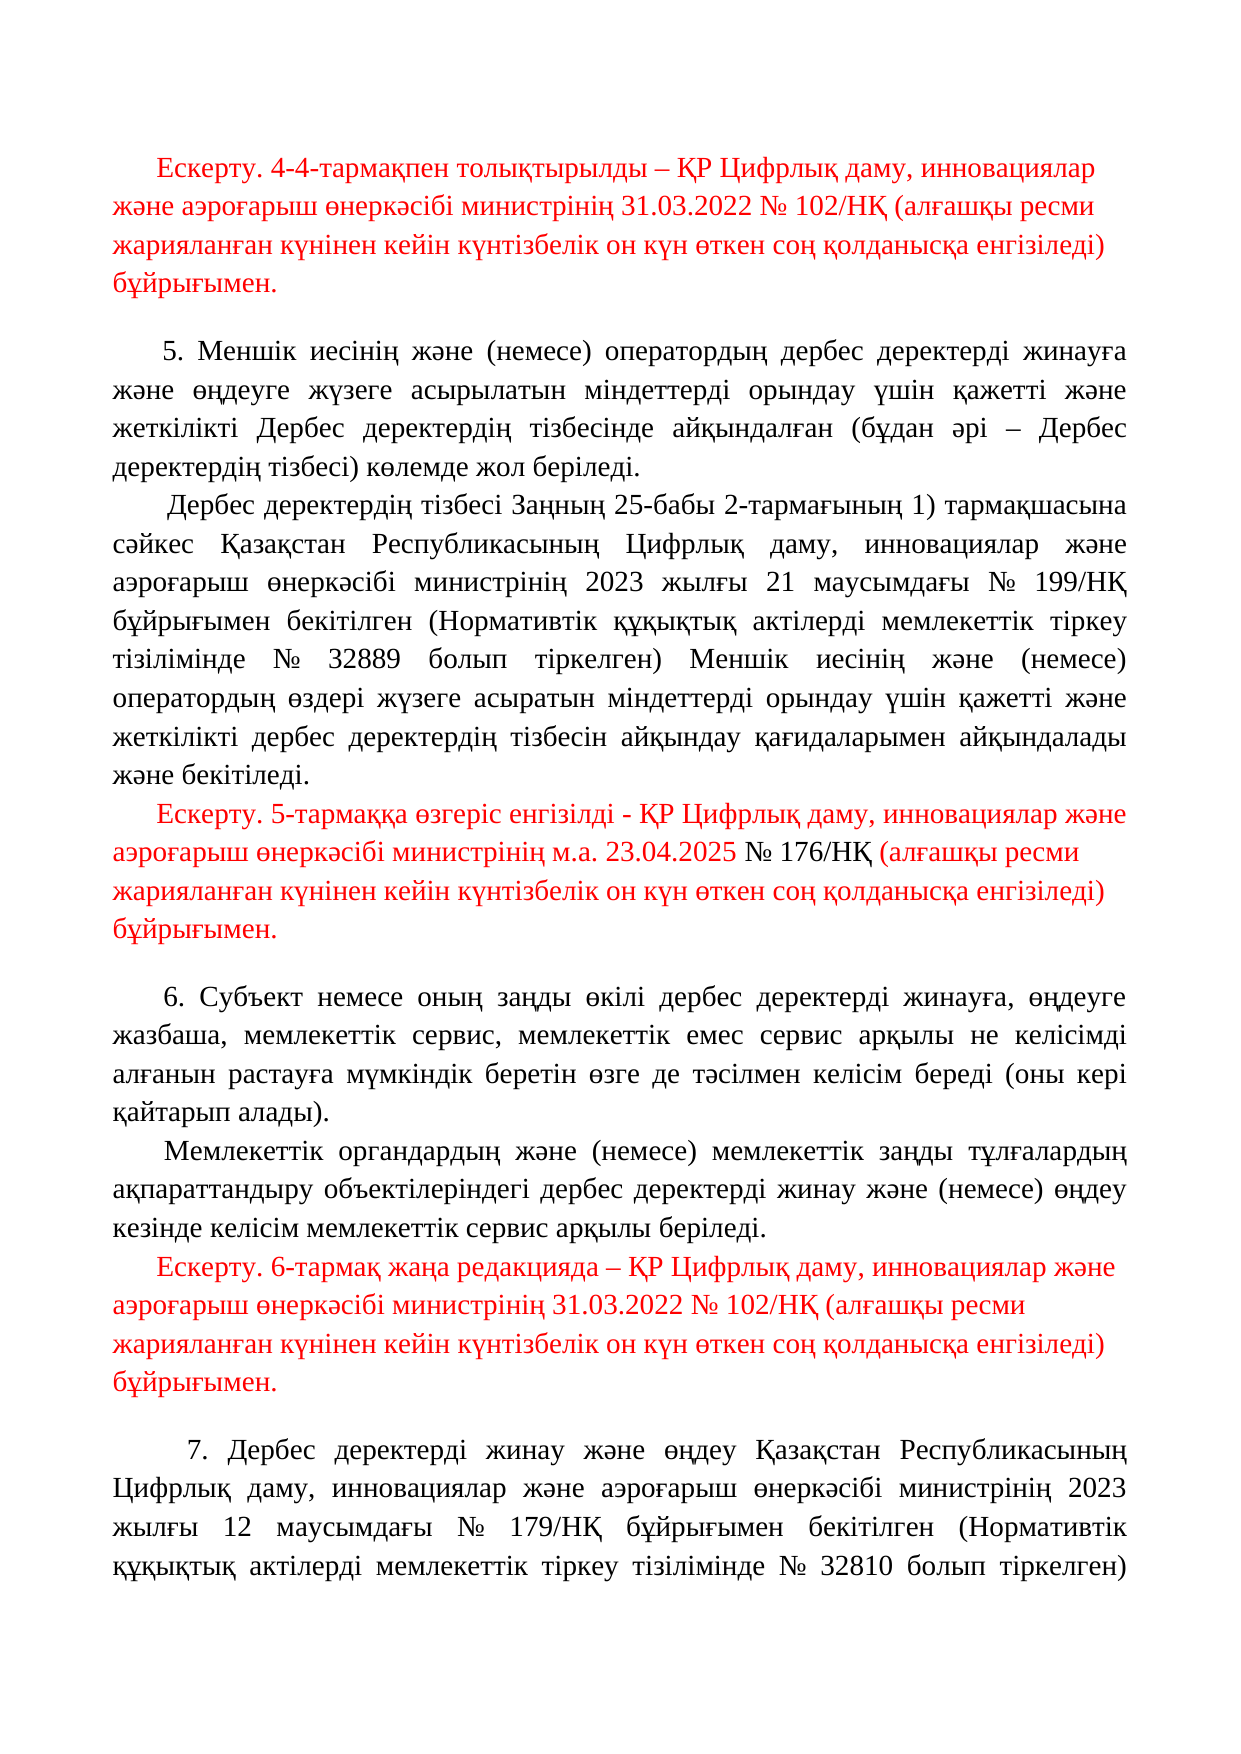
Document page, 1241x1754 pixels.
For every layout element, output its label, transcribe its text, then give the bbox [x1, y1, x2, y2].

text Дербес деректердің тізбесі Заңның 25-бабы 2-тармағының 1) тармақшасына сәйкес Қазақстан Республикасының Цифрлық даму, инновациялар және аэроғарыш өнеркәсібі министрінің 2023 жылғы 21 маусымдағы № 199/НҚ бұйрығымен бекітілген (Нормативтік құқықтық актілерді мемлекеттік тіркеу тізілімінде № 32889 болып тіркелген) Меншік иесінің және (немесе) оператордың өздері жүзеге асыратын міндеттерді орындау үшін қажетті және жеткілікті дербес деректердің тізбесін айқындау қағидаларымен айқындалады және бекітіледі. [112, 487, 1128, 791]
text 6. Субъект немесе оның заңды өкілі дербес деректерді жинауға, өңдеуге жазбаша, мемлекеттік сервис, мемлекеттік емес сервис арқылы не келісімді алғанын растауға мүмкіндік беретін өзге де тәсілмен келісім береді (оны кері қайтарып алады). [112, 979, 1128, 1128]
text Мемлекеттік органдардың және (немесе) мемлекеттік заңды тұлғалардың ақпараттандыру объектілеріндегі дербес деректерді жинау және (немесе) өңдеу кезінде келісім мемлекеттік сервис арқылы беріледі. [112, 1133, 1128, 1244]
text 5. Меншік иесінің және (немесе) оператордың дербес деректерді жинауға және өңдеуге жүзеге асырылатын міндеттерді орындау үшін қажетті және жеткілікті Дербес деректердің тізбесінде айқындалған (бұдан әрі – Дербес деректердің тізбесі) көлемде жол беріледі. [112, 333, 1128, 482]
text Ескерту. 6-тармақ жаңа редакцияда – ҚР Цифрлық даму, инновациялар және аэроғарыш өнеркәсібі министрінің 31.03.2022 № 102/НҚ (алғашқы ресми жарияланған күнінен кейін күнтізбелік он күн өткен соң қолданысқа енгізіледі) бұйрығымен. [112, 1249, 1128, 1428]
text Ескерту. 5-тармаққа өзгеріс енгізілді - ҚР Цифрлық даму, инновациялар және аэроғарыш өнеркәсібі министрінің м.а. 23.04.2025 № 176/НҚ (алғашқы ресми жарияланған күнінен кейін күнтізбелік он күн өткен соң қолданысқа енгізіледі) бұйрығымен. [112, 796, 1128, 975]
text Ескерту. 4-4-тармақпен толықтырылды – ҚР Цифрлық даму, инновациялар және аэроғарыш өнеркәсібі министрінің 31.03.2022 № 102/НҚ (алғашқы ресми жарияланған күнінен кейін күнтізбелік он күн өткен соң қолданысқа енгізіледі) бұйрығымен. [112, 150, 1128, 329]
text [112, 1432, 1128, 1581]
